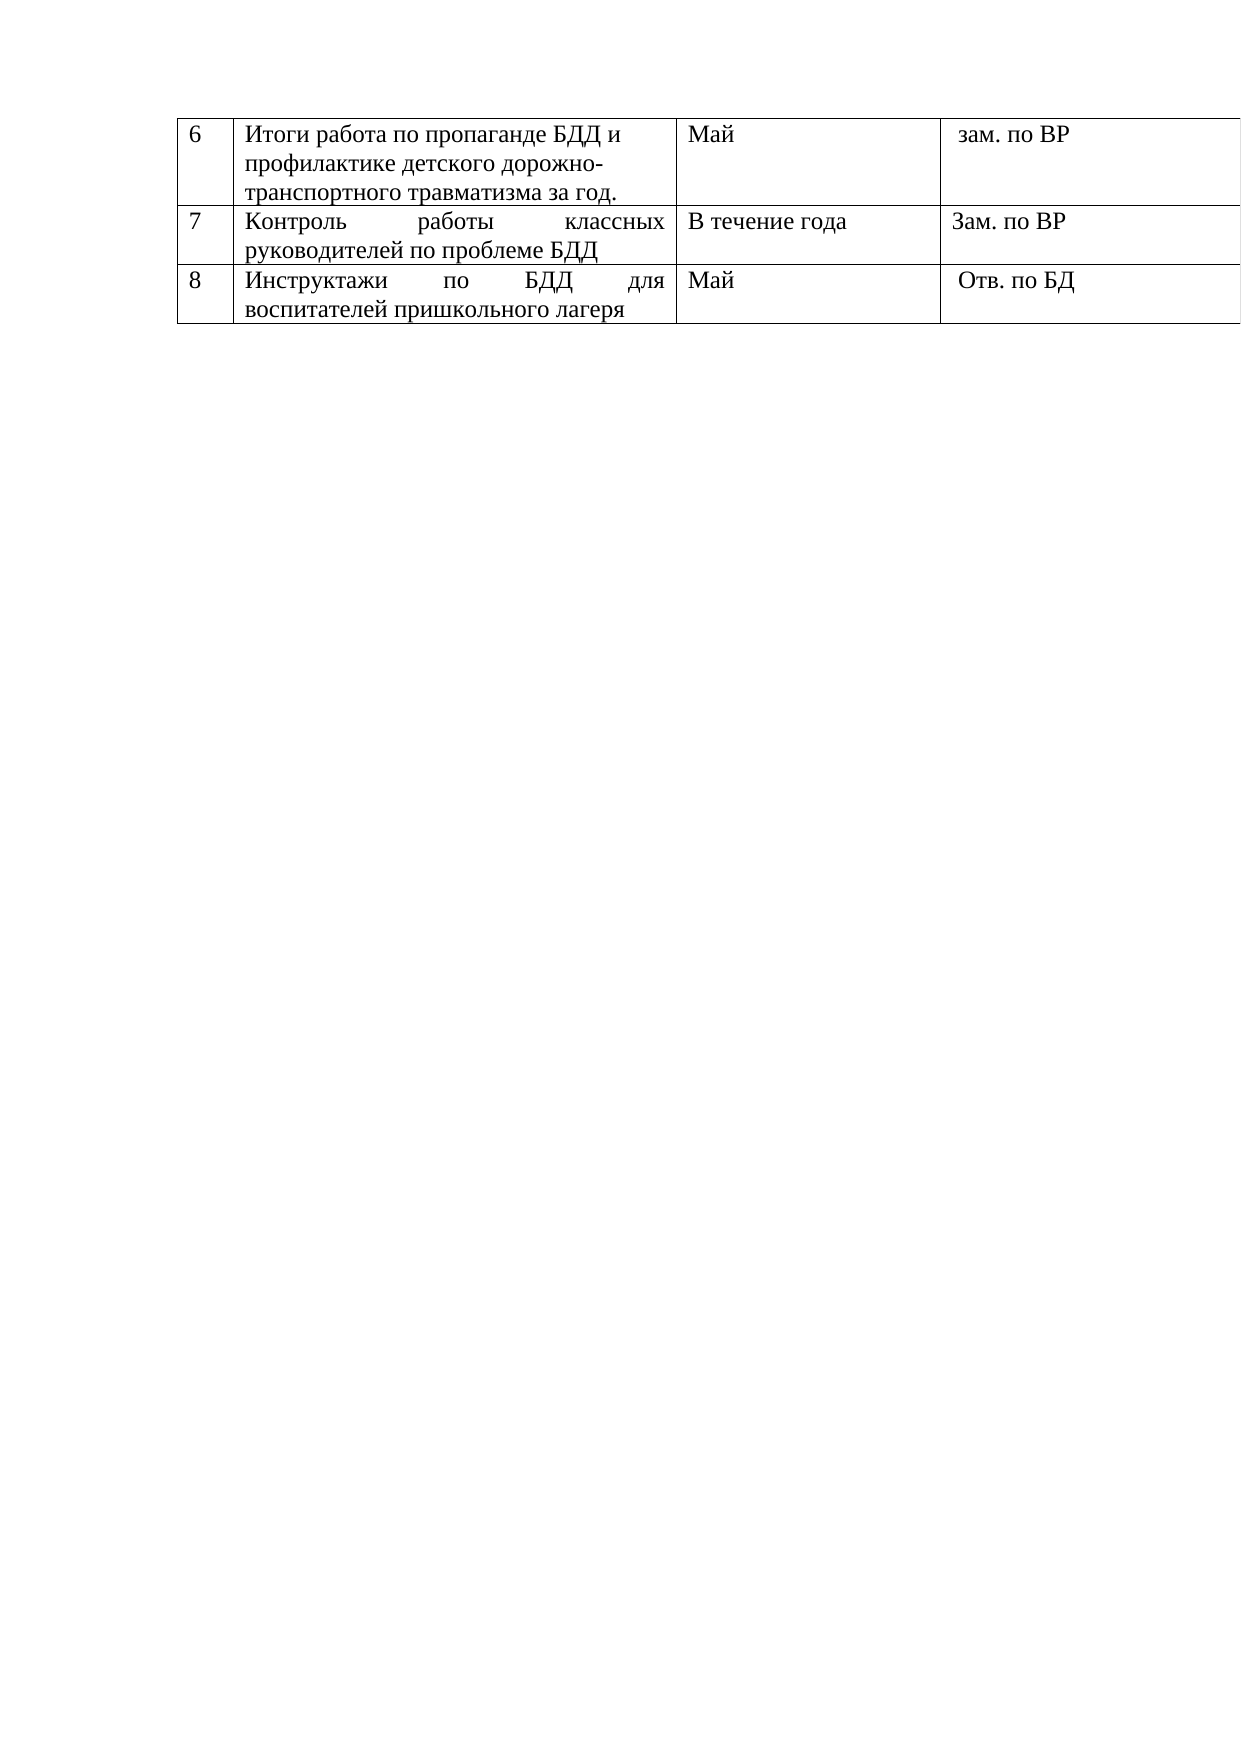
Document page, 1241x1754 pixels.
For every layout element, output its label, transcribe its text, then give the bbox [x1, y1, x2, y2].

table_cell зам. по ВР [941, 119, 1240, 205]
table_cell Инструктажи по БДД для воспитателей пришкольного лагеря [234, 265, 676, 322]
table_cell Зам. по ВР [941, 206, 1240, 264]
table_cell Контроль работы классных руководителей по проблеме БДД [234, 206, 676, 264]
table_cell Итоги работа по пропаганде БДД и профилактике детского дорожно-транспортного травматизма за год. [234, 119, 676, 205]
table_cell 6 [178, 119, 233, 205]
table_cell 8 [178, 265, 233, 322]
table_cell Май [677, 119, 940, 205]
table_cell В течение года [677, 206, 940, 264]
table_cell Май [677, 265, 940, 322]
table_cell Отв. по БД [941, 265, 1240, 322]
table_cell 7 [178, 206, 233, 264]
